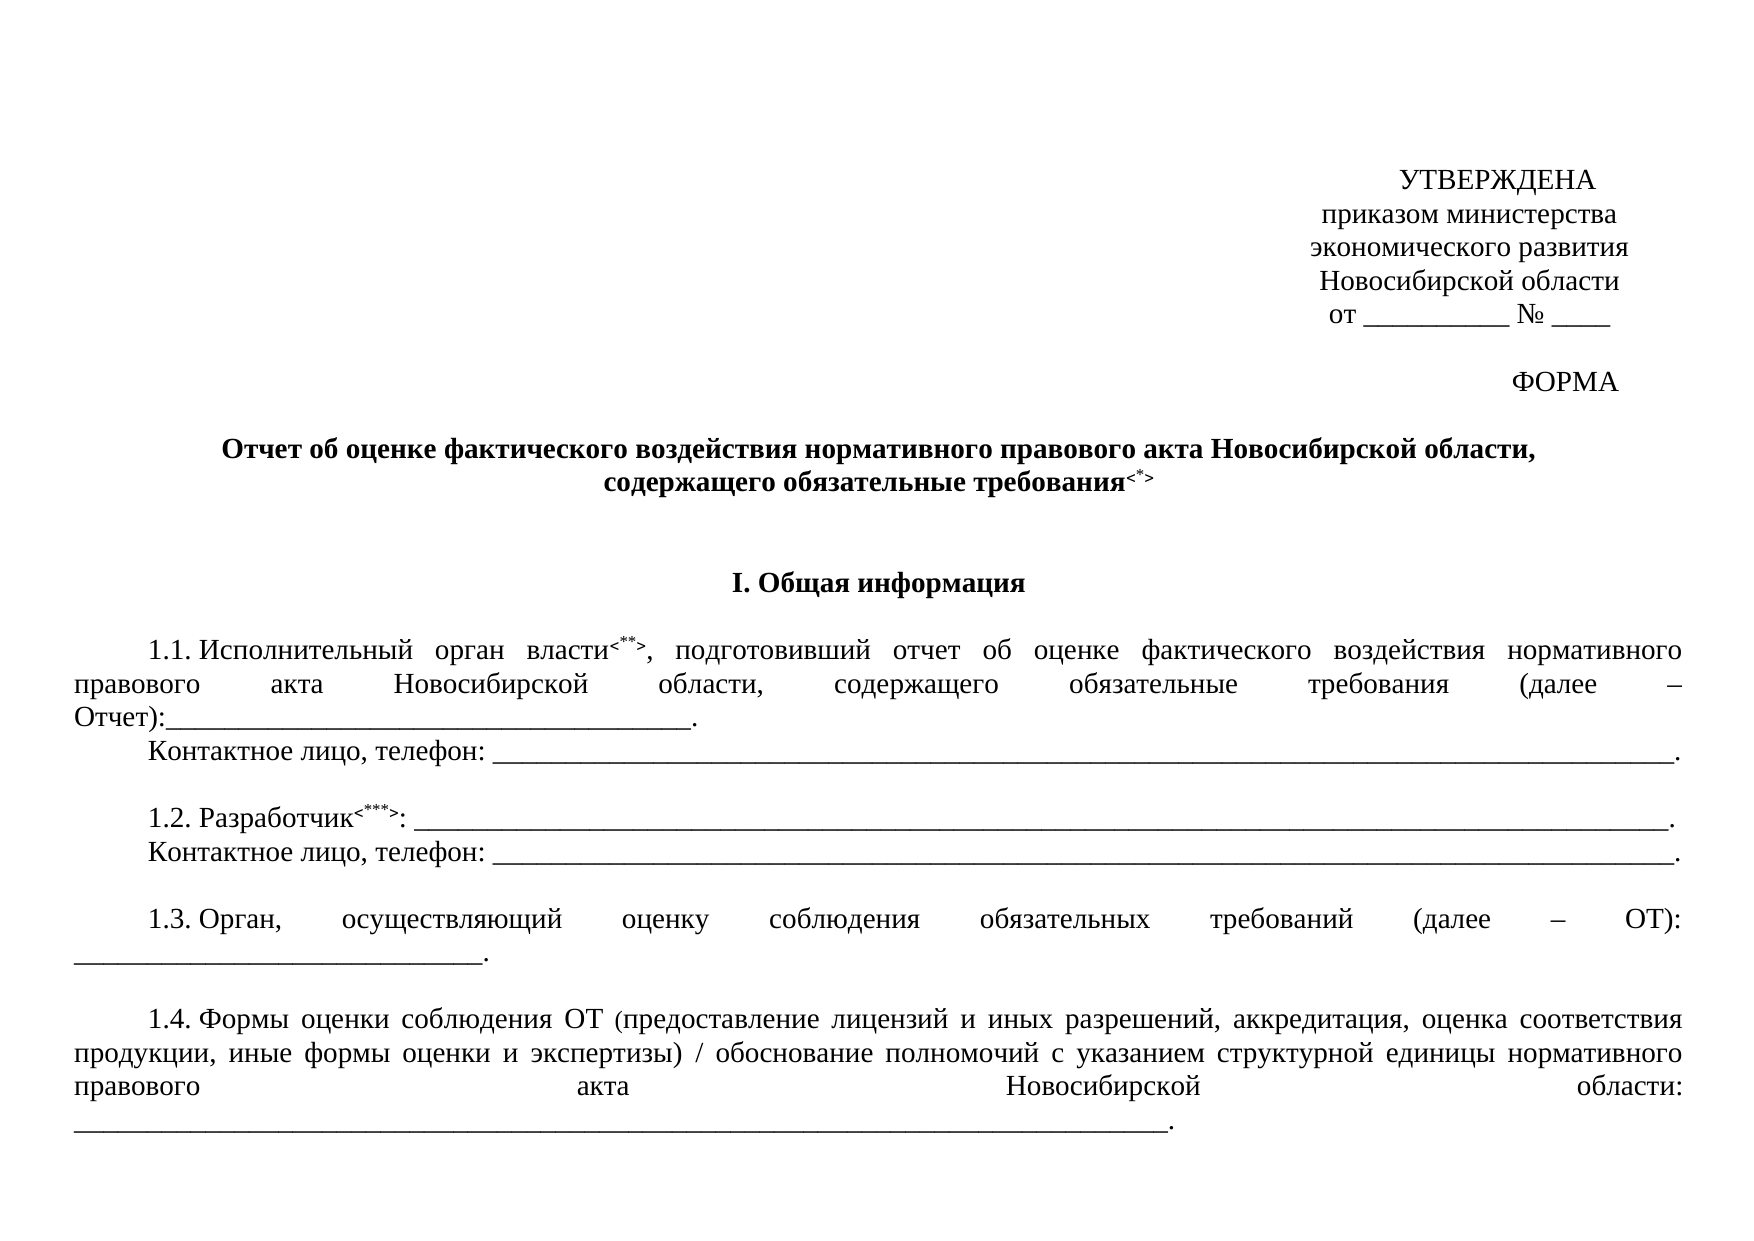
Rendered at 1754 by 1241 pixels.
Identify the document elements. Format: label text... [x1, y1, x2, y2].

text УТВЕРЖДЕНА [1255, 162, 1683, 196]
text от __________ № ____ [1255, 297, 1683, 330]
text приказом министерства [1255, 196, 1683, 229]
text 1.1. Исполнительный орган власти**, подготовивший отчет об оценке фактического воздействия нормативного правового акта Новосибирской области, содержащего обязательные требования (далее – Отчет):____________________________________. [74, 632, 1683, 733]
text ФОРМА [1447, 364, 1683, 397]
text Новосибирской области [1255, 263, 1683, 297]
text экономического развития [1255, 229, 1683, 263]
text Контактное лицо, телефон: _________________________________________________________________________________. [74, 733, 1683, 766]
text Контактное лицо, телефон: _________________________________________________________________________________. [74, 834, 1683, 867]
text I. Общая информация [74, 565, 1683, 599]
text 1.4. Формы оценки соблюдения ОТ (предоставление лицензий и иных разрешений, аккредитация, оценка соответствия продукции, иные формы оценки и экспертизы) / обоснование полномочий с указанием структурной единицы нормативного правового акта Новосибирской области: ___________________________________________________________________________. [74, 1001, 1683, 1136]
text содержащего обязательные требования* [74, 464, 1683, 498]
text 1.3. Орган, осуществляющий оценку соблюдения обязательных требований (далее – ОТ): ____________________________. [74, 901, 1683, 968]
text 1.2. Разработчик***: ______________________________________________________________________________________. [74, 800, 1683, 834]
text Отчет об оценке фактического воздействия нормативного правового акта Новосибирской области, [74, 431, 1683, 464]
